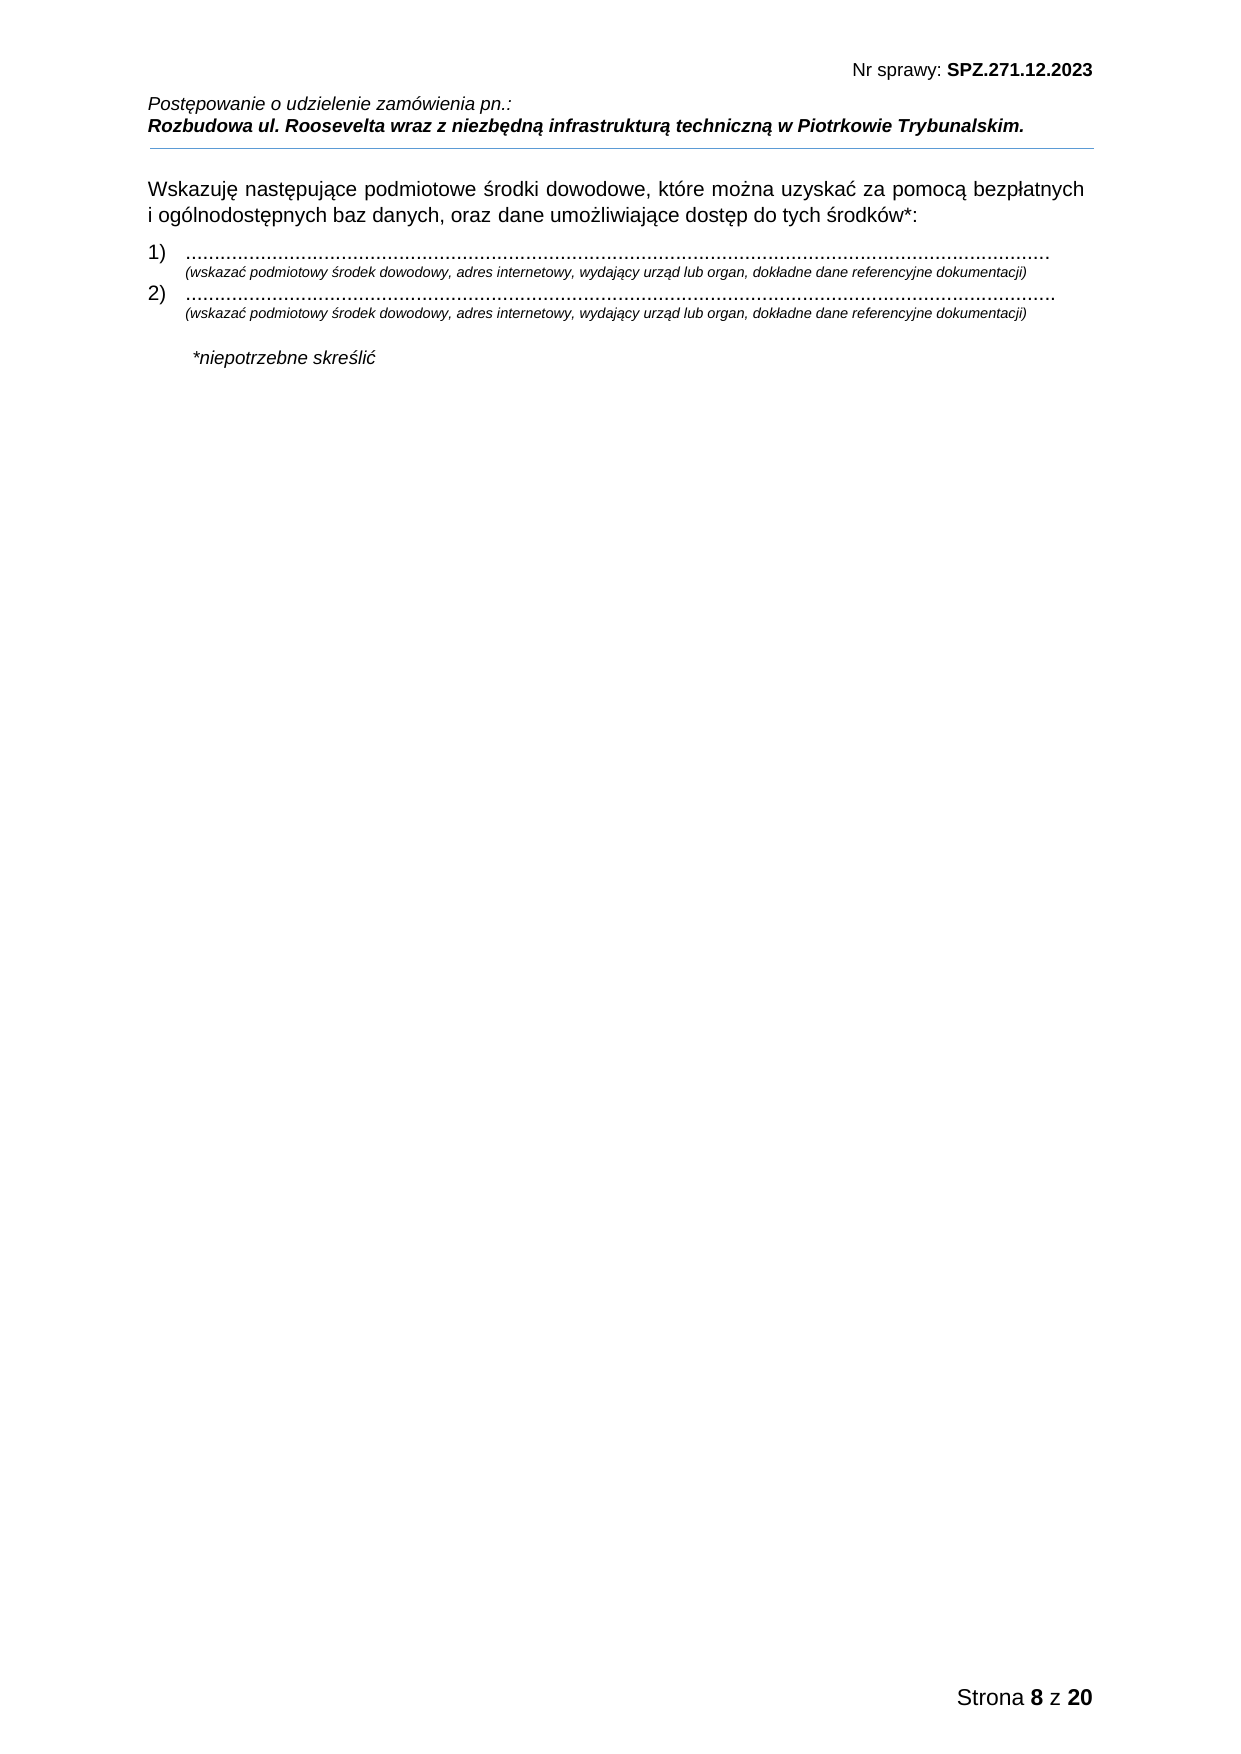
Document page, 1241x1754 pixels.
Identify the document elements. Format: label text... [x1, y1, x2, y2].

list *niepotrzebne skreślić [192, 347, 1093, 368]
list ...................................................................................................................................................... [148, 240, 1093, 264]
text (wskazać podmiotowy środek dowodowy, adres internetowy, wydający urząd lub organ, dokładne dane referencyjne dokumentacji) [185, 305, 1093, 322]
list ....................................................................................................................................................... [148, 281, 1093, 305]
text Wskazuję następujące podmiotowe środki dowodowe, które można uzyskać za pomocą bezpłatnych i ogólnodostępnych baz danych, oraz dane umożliwiające dostęp do tych środków*: [148, 177, 1093, 228]
text (wskazać podmiotowy środek dowodowy, adres internetowy, wydający urząd lub organ, dokładne dane referencyjne dokumentacji) [185, 264, 1093, 281]
